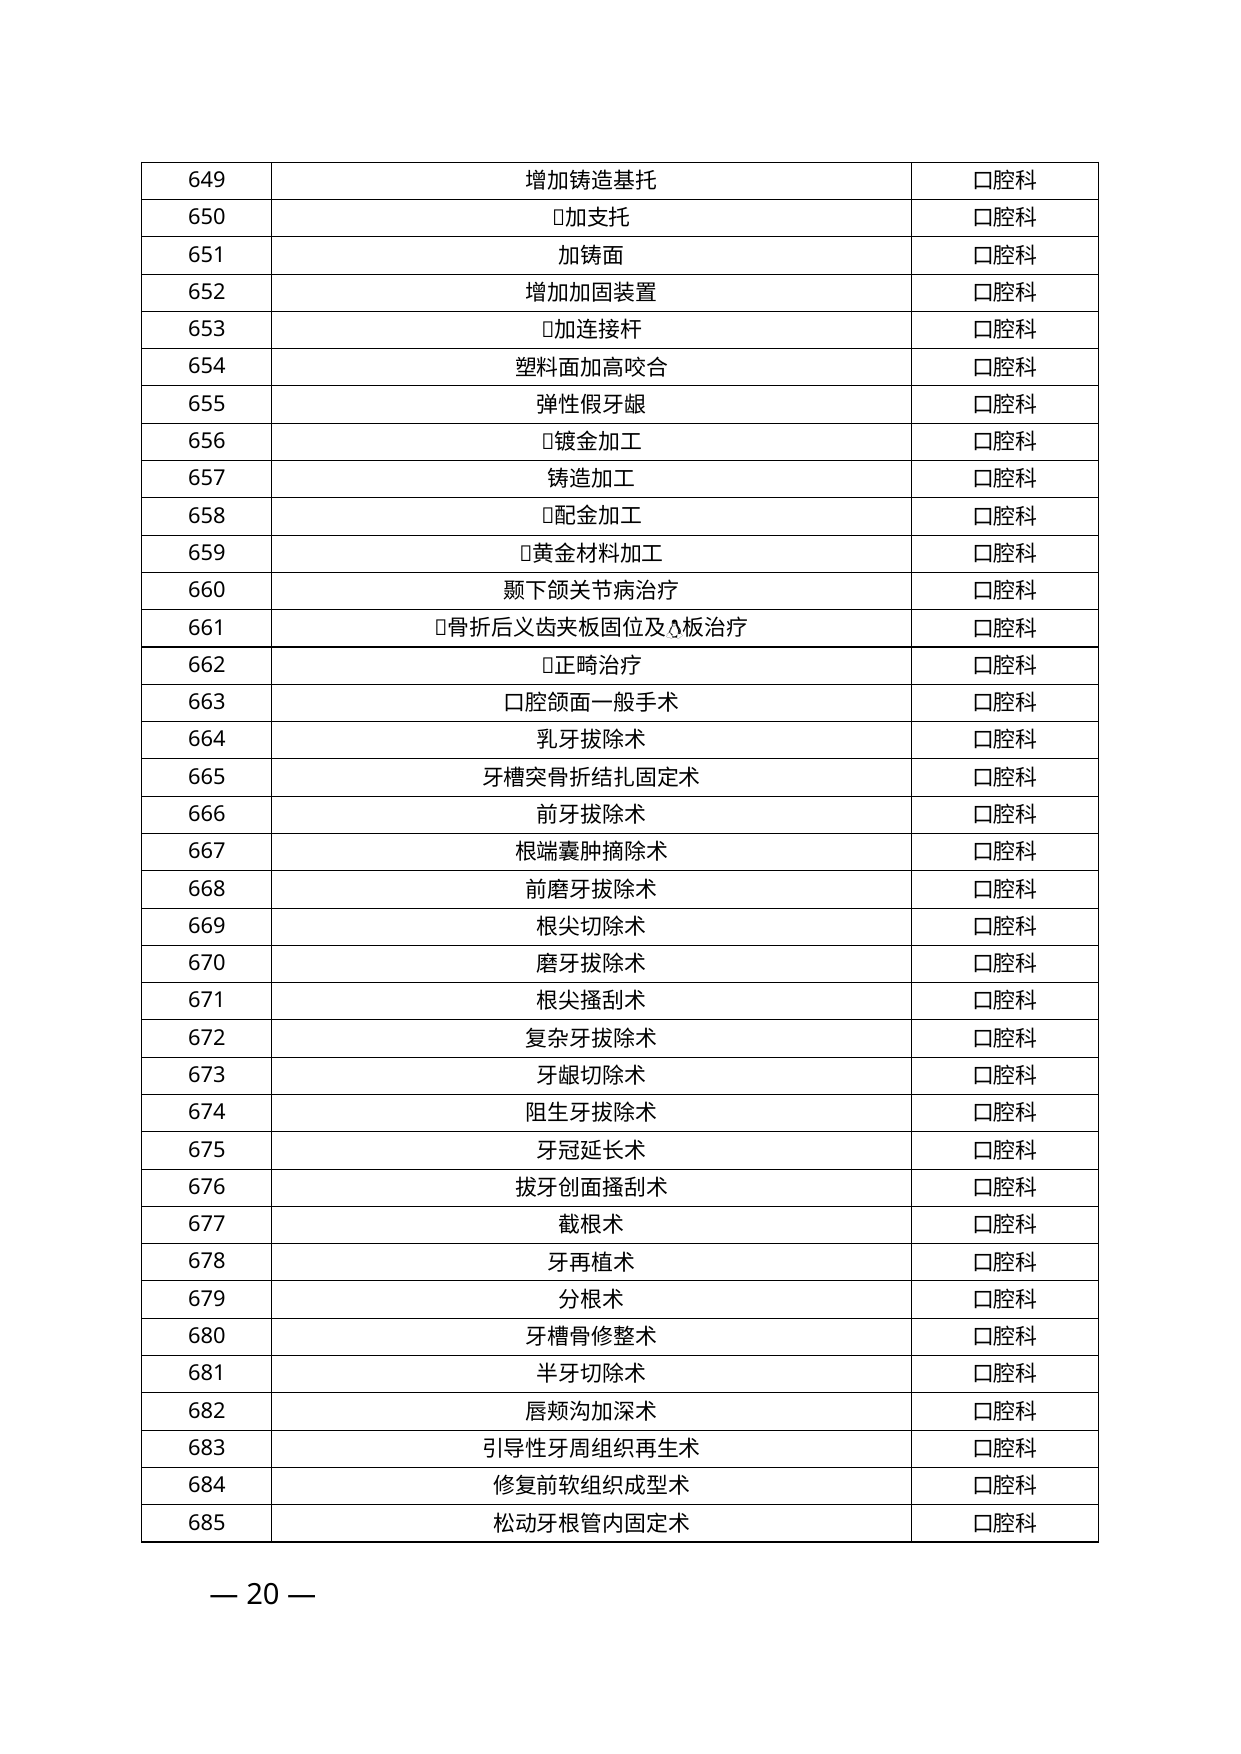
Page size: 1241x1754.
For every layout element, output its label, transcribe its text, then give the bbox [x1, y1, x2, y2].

table_cell 677 [142, 1207, 271, 1243]
table_cell 口腔科 [912, 1095, 1098, 1131]
table_cell 口腔科 [912, 610, 1098, 646]
table_cell 铸造加工 [272, 461, 911, 497]
table_cell 口腔科 [912, 386, 1098, 423]
table_cell 口腔科 [912, 312, 1098, 348]
table_cell 675 [142, 1132, 271, 1168]
table_cell 676 [142, 1170, 271, 1206]
table_cell 681 [142, 1356, 271, 1392]
table_cell 口腔科 [912, 461, 1098, 497]
table_cell 口腔科 [912, 163, 1098, 199]
table_cell 牙槽骨修整术 [272, 1319, 911, 1355]
table_cell 口腔科 [912, 797, 1098, 833]
table_cell 口腔科 [912, 648, 1098, 684]
table_cell 656 [142, 424, 271, 460]
table_cell 骨折后义齿夹板固位及板治疗 [272, 610, 911, 646]
table_cell 口腔科 [912, 759, 1098, 796]
table_cell 前牙拔除术 [272, 797, 911, 833]
table_cell 牙冠延长术 [272, 1132, 911, 1168]
table_cell 667 [142, 834, 271, 870]
table_cell 根尖切除术 [272, 909, 911, 945]
table_cell 654 [142, 349, 271, 385]
table_cell 口腔科 [912, 1393, 1098, 1429]
table_cell 塑料面加高咬合 [272, 349, 911, 385]
table_cell 分根术 [272, 1281, 911, 1318]
table_cell 根尖搔刮术 [272, 983, 911, 1019]
table_cell 乳牙拔除术 [272, 722, 911, 758]
table_cell 664 [142, 722, 271, 758]
table_cell 口腔科 [912, 1020, 1098, 1057]
table_cell 加连接杆 [272, 312, 911, 348]
table_cell 增加加固装置 [272, 275, 911, 311]
table_cell 口腔科 [912, 1207, 1098, 1243]
table_cell 牙龈切除术 [272, 1058, 911, 1094]
table_cell 口腔科 [912, 1058, 1098, 1094]
table_cell 口腔科 [912, 424, 1098, 460]
table_cell 口腔科 [912, 909, 1098, 945]
table_cell 弹性假牙龈 [272, 386, 911, 423]
table_cell 口腔科 [912, 237, 1098, 273]
table_cell 唇颊沟加深术 [272, 1393, 911, 1429]
table_cell 663 [142, 685, 271, 721]
table_cell 口腔科 [912, 871, 1098, 907]
table_cell 657 [142, 461, 271, 497]
table_cell 666 [142, 797, 271, 833]
table_cell 口腔科 [912, 1244, 1098, 1280]
table_cell 口腔科 [912, 1468, 1098, 1504]
table_cell 口腔科 [912, 498, 1098, 534]
table_cell 678 [142, 1244, 271, 1280]
table_cell 679 [142, 1281, 271, 1318]
table_cell 662 [142, 648, 271, 684]
table_cell 672 [142, 1020, 271, 1057]
table_cell 682 [142, 1393, 271, 1429]
table_cell 口腔科 [912, 1170, 1098, 1206]
table_cell 口腔科 [912, 349, 1098, 385]
table_cell 口腔科 [912, 1132, 1098, 1168]
table_cell 口腔科 [912, 722, 1098, 758]
table_cell 673 [142, 1058, 271, 1094]
table_cell 配金加工 [272, 498, 911, 534]
table_cell 669 [142, 909, 271, 945]
table_cell 增加铸造基托 [272, 163, 911, 199]
table_cell 口腔科 [912, 983, 1098, 1019]
table_cell 阻生牙拔除术 [272, 1095, 911, 1131]
table_cell 674 [142, 1095, 271, 1131]
table_cell 颞下颌关节病治疗 [272, 573, 911, 609]
table_cell 加支托 [272, 200, 911, 236]
table_cell 引导性牙周组织再生术 [272, 1431, 911, 1467]
table_cell 665 [142, 759, 271, 796]
table_cell 口腔科 [912, 1356, 1098, 1392]
table_cell 670 [142, 946, 271, 982]
table_cell 653 [142, 312, 271, 348]
table_cell 松动牙根管内固定术 [272, 1505, 911, 1541]
table_cell 685 [142, 1505, 271, 1541]
table_cell 口腔科 [912, 1281, 1098, 1318]
table_cell 口腔科 [912, 1319, 1098, 1355]
table_cell 加铸面 [272, 237, 911, 273]
table_cell 口腔科 [912, 200, 1098, 236]
table_cell 镀金加工 [272, 424, 911, 460]
table_cell 口腔颌面一般手术 [272, 685, 911, 721]
table_cell 680 [142, 1319, 271, 1355]
table_cell 655 [142, 386, 271, 423]
table_cell 649 [142, 163, 271, 199]
table_cell 复杂牙拔除术 [272, 1020, 911, 1057]
table_cell 截根术 [272, 1207, 911, 1243]
table_cell 659 [142, 536, 271, 572]
table_cell 671 [142, 983, 271, 1019]
table_cell 652 [142, 275, 271, 311]
table_cell 黄金材料加工 [272, 536, 911, 572]
table_cell 684 [142, 1468, 271, 1504]
table_cell 口腔科 [912, 275, 1098, 311]
table_cell 口腔科 [912, 1505, 1098, 1541]
table_cell 半牙切除术 [272, 1356, 911, 1392]
table_cell 651 [142, 237, 271, 273]
table_cell 口腔科 [912, 834, 1098, 870]
table_cell 口腔科 [912, 573, 1098, 609]
table_cell 口腔科 [912, 536, 1098, 572]
table_cell 拔牙创面搔刮术 [272, 1170, 911, 1206]
table_cell 牙槽突骨折结扎固定术 [272, 759, 911, 796]
table_cell 口腔科 [912, 1431, 1098, 1467]
table_cell 根端囊肿摘除术 [272, 834, 911, 870]
table_cell 磨牙拔除术 [272, 946, 911, 982]
table_cell 口腔科 [912, 685, 1098, 721]
table_cell 前磨牙拔除术 [272, 871, 911, 907]
table_cell 牙再植术 [272, 1244, 911, 1280]
table_cell 661 [142, 610, 271, 646]
table_cell 口腔科 [912, 946, 1098, 982]
table_cell 650 [142, 200, 271, 236]
table_cell 660 [142, 573, 271, 609]
table_cell 683 [142, 1431, 271, 1467]
table_cell 658 [142, 498, 271, 534]
table_cell 正畸治疗 [272, 648, 911, 684]
table_cell 668 [142, 871, 271, 907]
table_cell 修复前软组织成型术 [272, 1468, 911, 1504]
